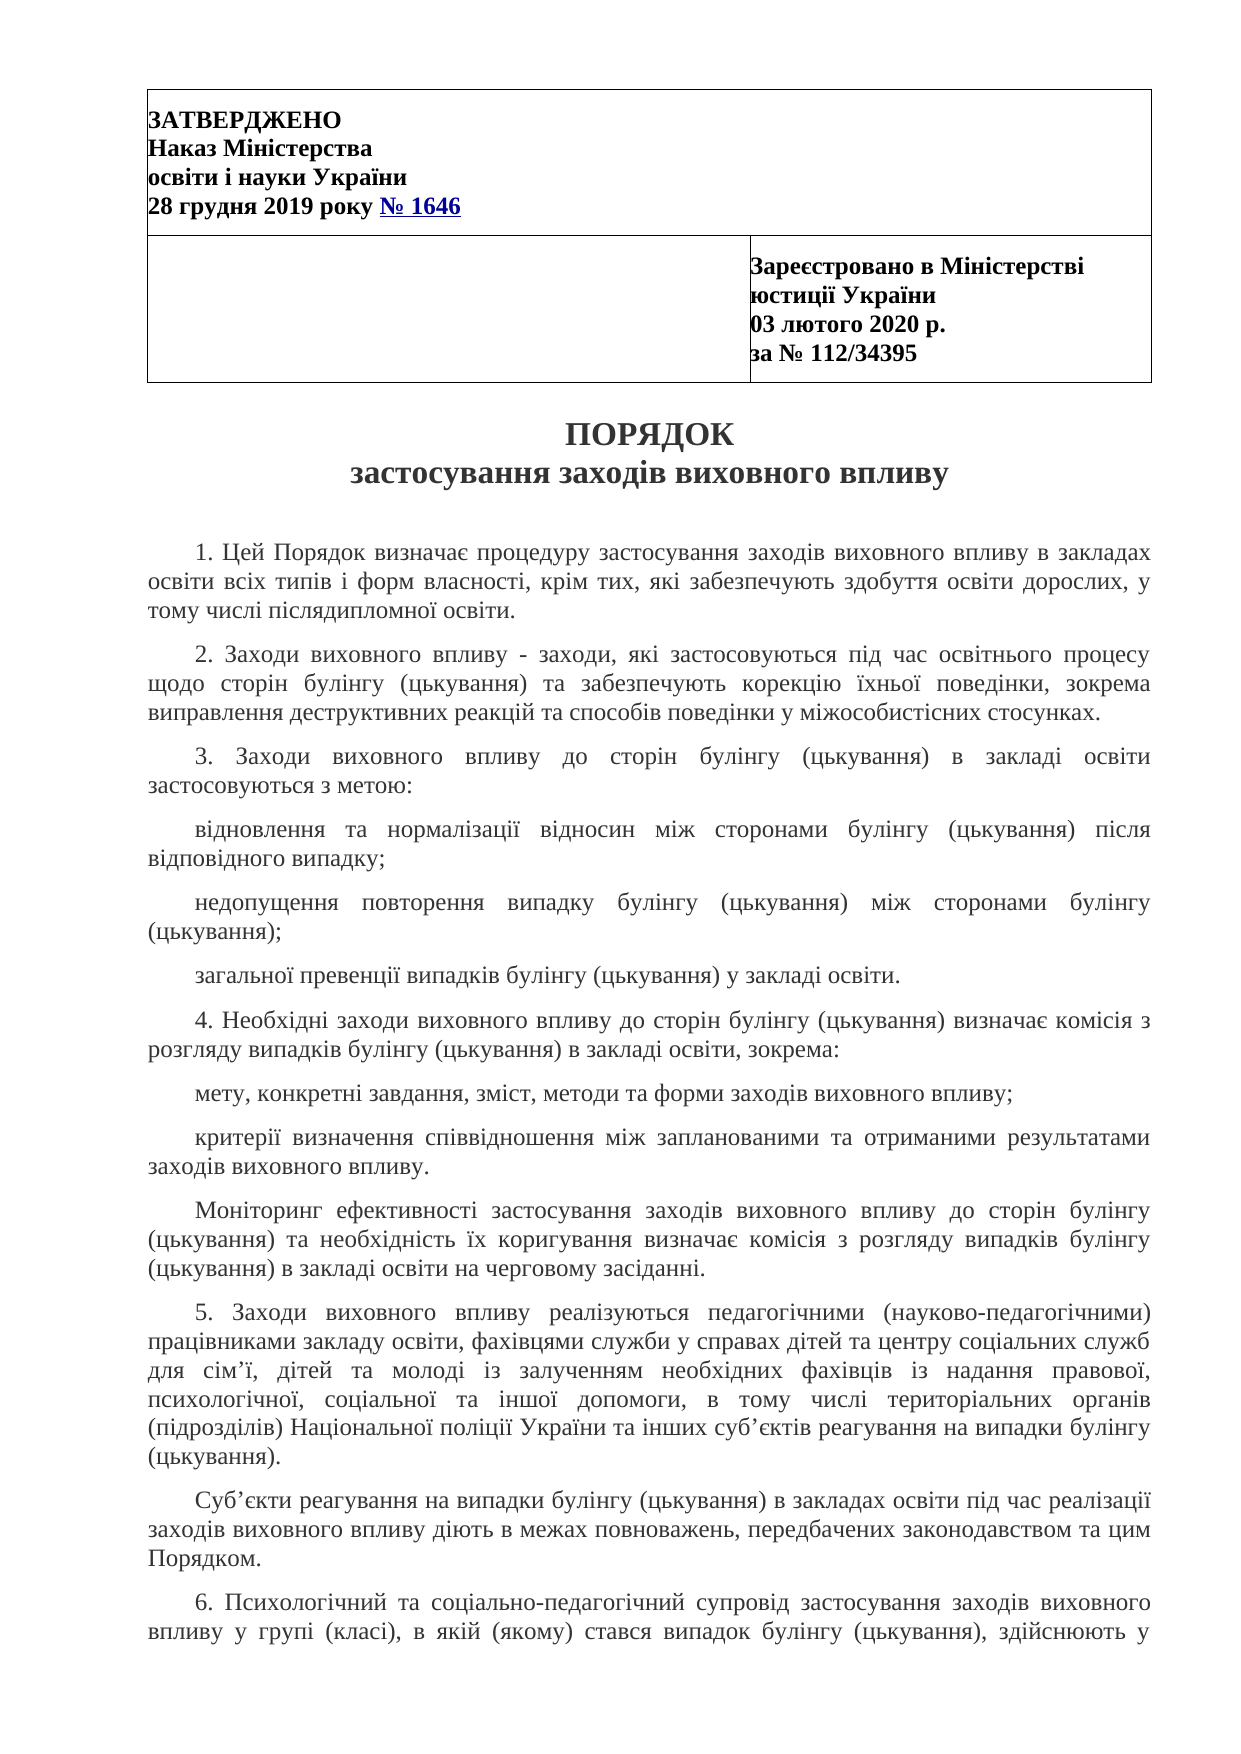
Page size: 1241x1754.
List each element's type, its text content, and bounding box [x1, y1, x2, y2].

table_cell Зареєстровано в Міністерстві юстиції України 03 лютого 2020 р. за № 112/34395 [751, 236, 1151, 382]
text 1. Цей Порядок визначає процедуру застосування заходів виховного впливу в закладах освіти всіх типів і форм власності, крім тих, які забезпечують здобуття освіти дорослих, у тому числі післядипломної освіти. [148, 537, 1152, 624]
text загальної превенції випадків булінгу (цькування) у закладі освіти. [148, 961, 1152, 989]
text 5. Заходи виховного впливу реалізуються педагогічними (науково-педагогічними) працівниками закладу освіти, фахівцями служби у справах дітей та центру соціальних служб для сім’ї, дітей та молоді із залученням необхідних фахівців із надання правової, психологічної, соціальної та іншої допомоги, в тому числі територіальних органів (підрозділів) Національної поліції України та інших суб’єктів реагування на випадки булінгу (цькування). [148, 1297, 1152, 1470]
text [148, 1587, 1152, 1645]
text Моніторинг ефективності застосування заходів виховного впливу до сторін булінгу (цькування) та необхідність їх коригування визначає комісія з розгляду випадків булінгу (цькування) в закладі освіти на черговому засіданні. [148, 1196, 1152, 1282]
table_cell [148, 236, 750, 382]
text мету, конкретні завдання, зміст, методи та форми заходів виховного впливу; [148, 1078, 1152, 1107]
text відновлення та нормалізації відносин між сторонами булінгу (цькування) після відповідного випадку; [148, 814, 1152, 872]
text Суб’єкти реагування на випадки булінгу (цькування) в закладах освіти під час реалізації заходів виховного впливу діють в межах повноважень, передбачених законодавством та цим Порядком. [148, 1486, 1152, 1572]
table_header ЗАТВЕРДЖЕНО Наказ Міністерства освіти і науки України 28 грудня 2019 року № 1646 [148, 90, 1151, 235]
text недопущення повторення випадку булінгу (цькування) між сторонами булінгу (цькування); [148, 887, 1152, 945]
text 4. Необхідні заходи виховного впливу до сторін булінгу (цькування) визначає комісія з розгляду випадків булінгу (цькування) в закладі освіти, зокрема: [148, 1005, 1152, 1062]
text 2. Заходи виховного впливу - заходи, які застосовуються під час освітнього процесу щодо сторін булінгу (цькування) та забезпечують корекцію їхньої поведінки, зокрема виправлення деструктивних реакцій та способів поведінки у міжособистісних стосунках. [148, 639, 1152, 726]
text ПОРЯДОК застосування заходів виховного впливу [171, 414, 1128, 491]
text критерії визначення співвідношення між запланованими та отриманими результатами заходів виховного впливу. [148, 1122, 1152, 1180]
text 3. Заходи виховного впливу до сторін булінгу (цькування) в закладі освіти застосовуються з метою: [148, 741, 1152, 799]
